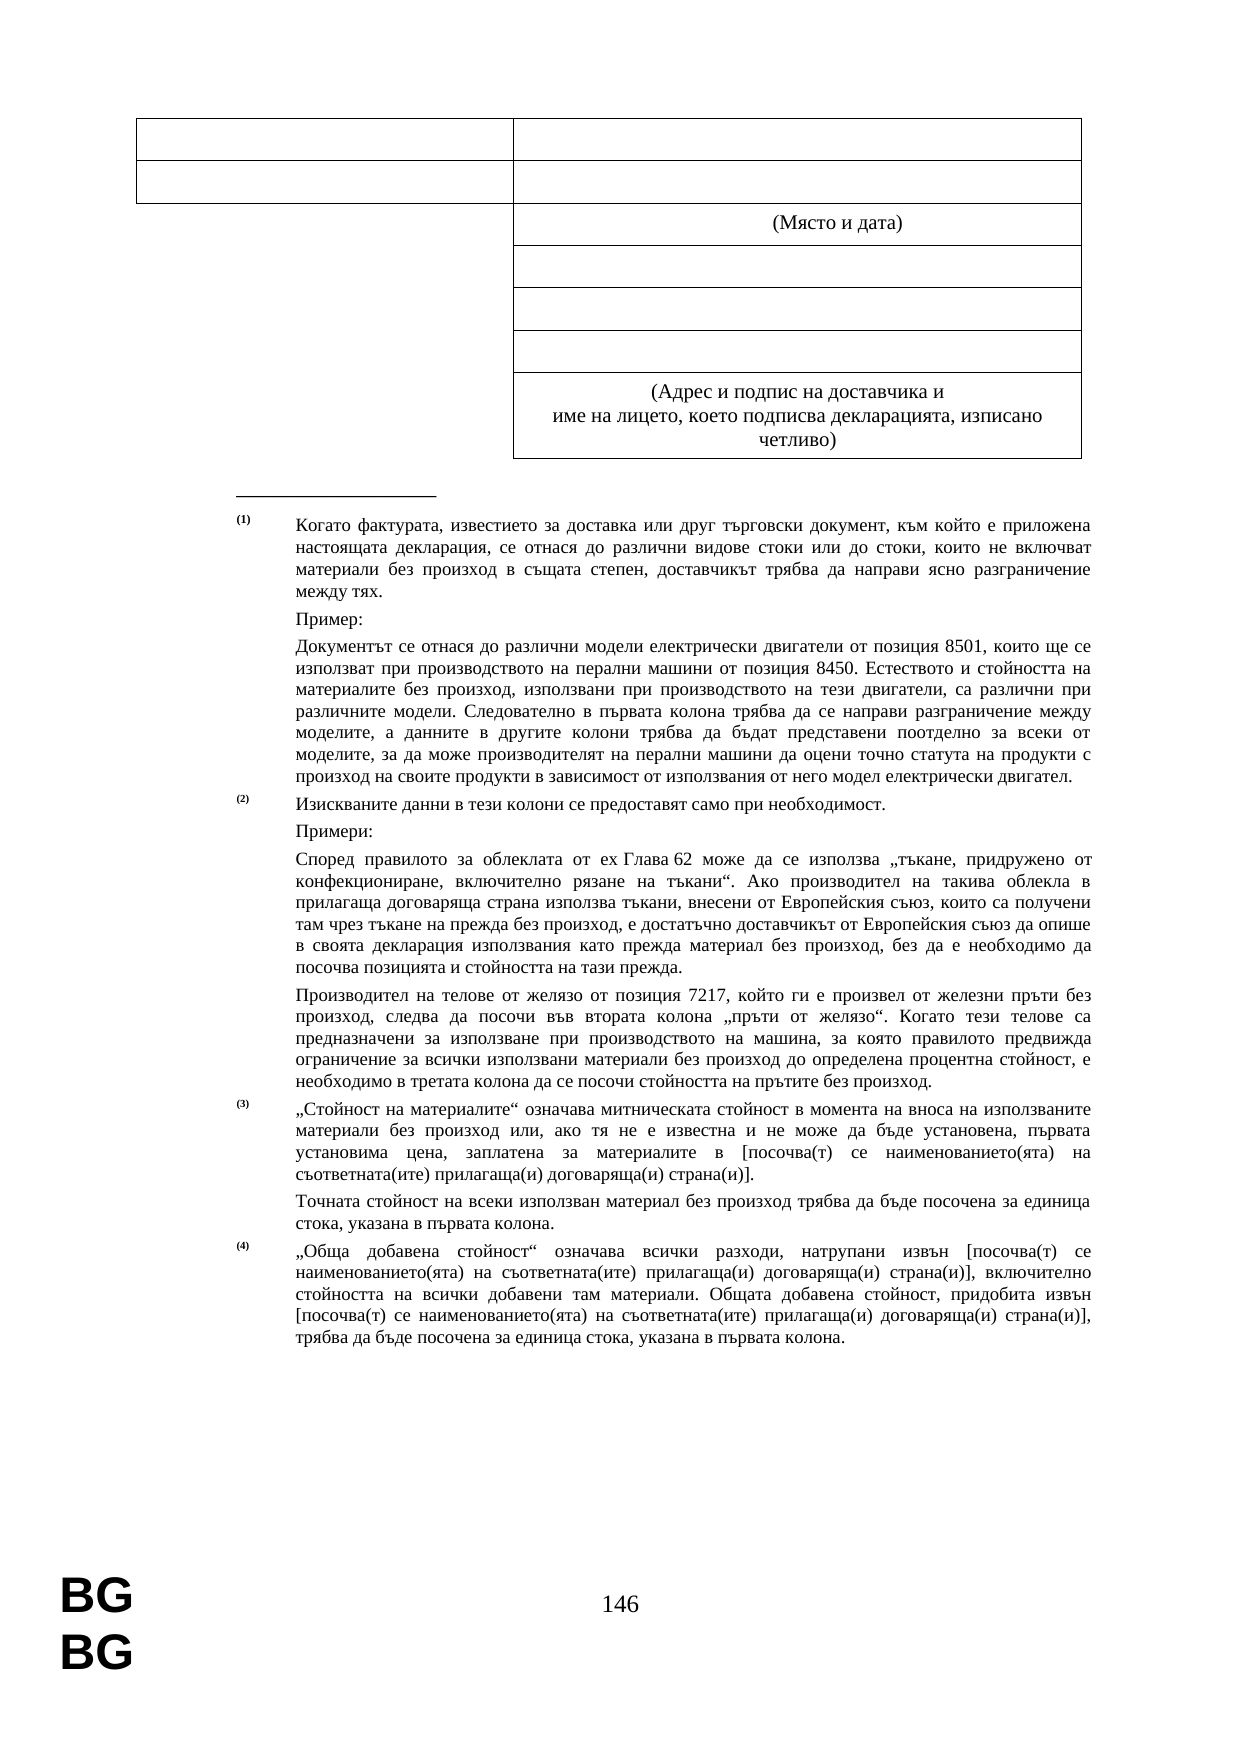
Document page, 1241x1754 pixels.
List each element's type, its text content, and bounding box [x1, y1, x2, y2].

table_cell (Адрес и подпис на доставчика и име на лицето, което подписва декларацията, изписано четливо) [514, 373, 1081, 458]
table_cell [514, 246, 1081, 287]
text (4) „Обща добавена стойност“ означава всички разходи, натрупани извън [посочва(т) се наименованието(ята) на съответната(ите) прилагаща(и) договаряща(и) страна(и)], включително стойността на всички добавени там материали. Общата добавена стойност, придобита извън [посочва(т) се наименованието(ята) на съответната(ите) прилагаща(и) договаряща(и) страна(и)], трябва да бъде посочена за единица стока, указана в първата колона. [236, 1239, 1092, 1347]
table_cell [514, 161, 1081, 203]
text ________________ [236, 471, 1092, 500]
table_cell [137, 161, 513, 203]
table_cell [514, 119, 1081, 160]
text Според правилото за облеклата от ex Глава 62 може да се използва „тъкане, придружено от конфекциониране, включително рязане на тъкани“. Ако производител на такива облекла в прилагаща договаряща страна използва тъкани, внесени от Европейския съюз, които са получени там чрез тъкане на прежда без произход, е достатъчно доставчикът от Европейския съюз да опише в своята декларация използвания като прежда материал без произход, без да е необходимо да посочва позицията и стойността на тази прежда. [295, 848, 1092, 977]
text (3) „Стойност на материалите“ означава митническата стойност в момента на вноса на използваните материали без произход или, ако тя не е известна и не може да бъде установена, първата установима цена, заплатена за материалите в [посочва(т) се наименованието(ята) на съответната(ите) прилагаща(и) договаряща(и) страна(и)]. [236, 1098, 1092, 1184]
text (2) Изискваните данни в тези колони се предоставят само при необходимост. [236, 792, 1092, 814]
text Документът се отнася до различни модели електрически двигатели от позиция 8501, които ще се използват при производството на перални машини от позиция 8450. Естеството и стойността на материалите без произход, използвани при производството на тези двигатели, са различни при различните модели. Следователно в първата колона трябва да се направи разграничение между моделите, а данните в другите колони трябва да бъдат представени поотделно за всеки от моделите, за да може производителят на перални машини да оцени точно статута на продукти с произход на своите продукти в зависимост от използвания от него модел електрически двигател. [295, 635, 1092, 786]
text Пример: [295, 607, 1092, 629]
table_cell [514, 331, 1081, 372]
table_cell (Място и дата) [514, 204, 1081, 245]
text Точната стойност на всеки използван материал без произход трябва да бъде посочена за единица стока, указана в първата колона. [295, 1190, 1092, 1233]
text Примери: [295, 820, 1092, 842]
text (1) Когато фактурата, известието за доставка или друг търговски документ, към който е приложена настоящата декларация, се отнася до различни видове стоки или до стоки, които не включват материали без произход в същата степен, доставчикът трябва да направи ясно разграничение между тях. [236, 512, 1092, 601]
table_cell [514, 288, 1081, 329]
table_cell [137, 119, 513, 160]
text Производител на телове от желязо от позиция 7217, който ги е произвел от железни пръти без произход, следва да посочи във втората колона „пръти от желязо“. Когато тези телове са предназначени за използване при производството на машина, за която правилото предвижда ограничение за всички използвани материали без произход до определена процентна стойност, е необходимо в третата колона да се посочи стойността на прътите без произход. [295, 984, 1092, 1091]
